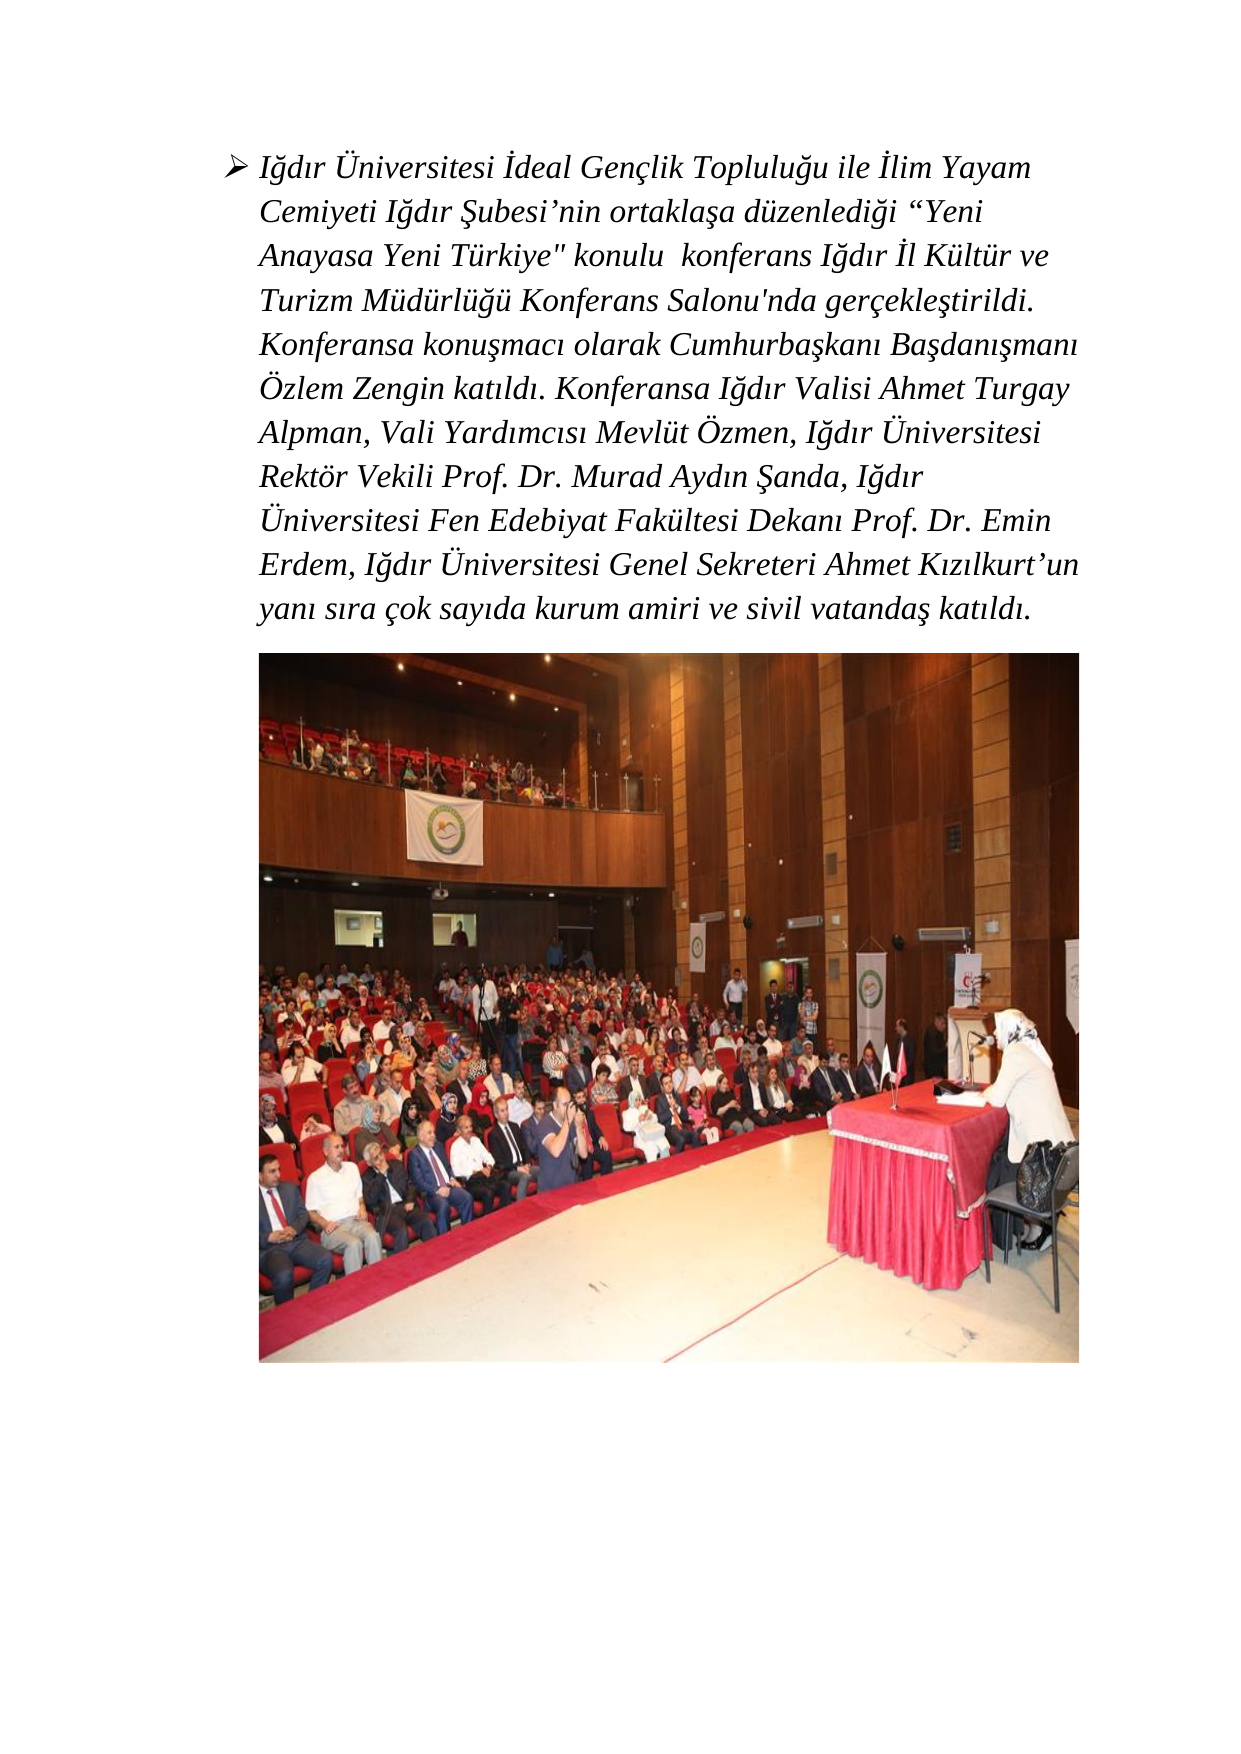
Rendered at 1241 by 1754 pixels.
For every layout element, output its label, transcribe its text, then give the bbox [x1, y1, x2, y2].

list Iğdır Üniversitesi İdeal Gençlik Topluluğu ile İlim Yayam Cemiyeti Iğdır Şubesi’nin ortaklaşa düzenlediği “Yeni Anayasa Yeni Türkiye" konulu konferans Iğdır İl Kültür ve Turizm Müdürlüğü Konferans Salonu'nda gerçekleştirildi. Konferansa konuşmacı olarak Cumhurbaşkanı Başdanışmanı Özlem Zengin katıldı. Konferansa Iğdır Valisi Ahmet Turgay Alpman, Vali Yardımcısı Mevlüt Özmen, Iğdır Üniversitesi Rektör Vekili Prof. Dr. Murad Aydın Şanda, Iğdır Üniversitesi Fen Edebiyat Fakültesi Dekanı Prof. Dr. Emin Erdem, Iğdır Üniversitesi Genel Sekreteri Ahmet Kızılkurt’un yanı sıra çok sayıda kurum amiri ve sivil vatandaş katıldı. [221, 148, 1093, 627]
picture [258, 653, 1080, 1363]
